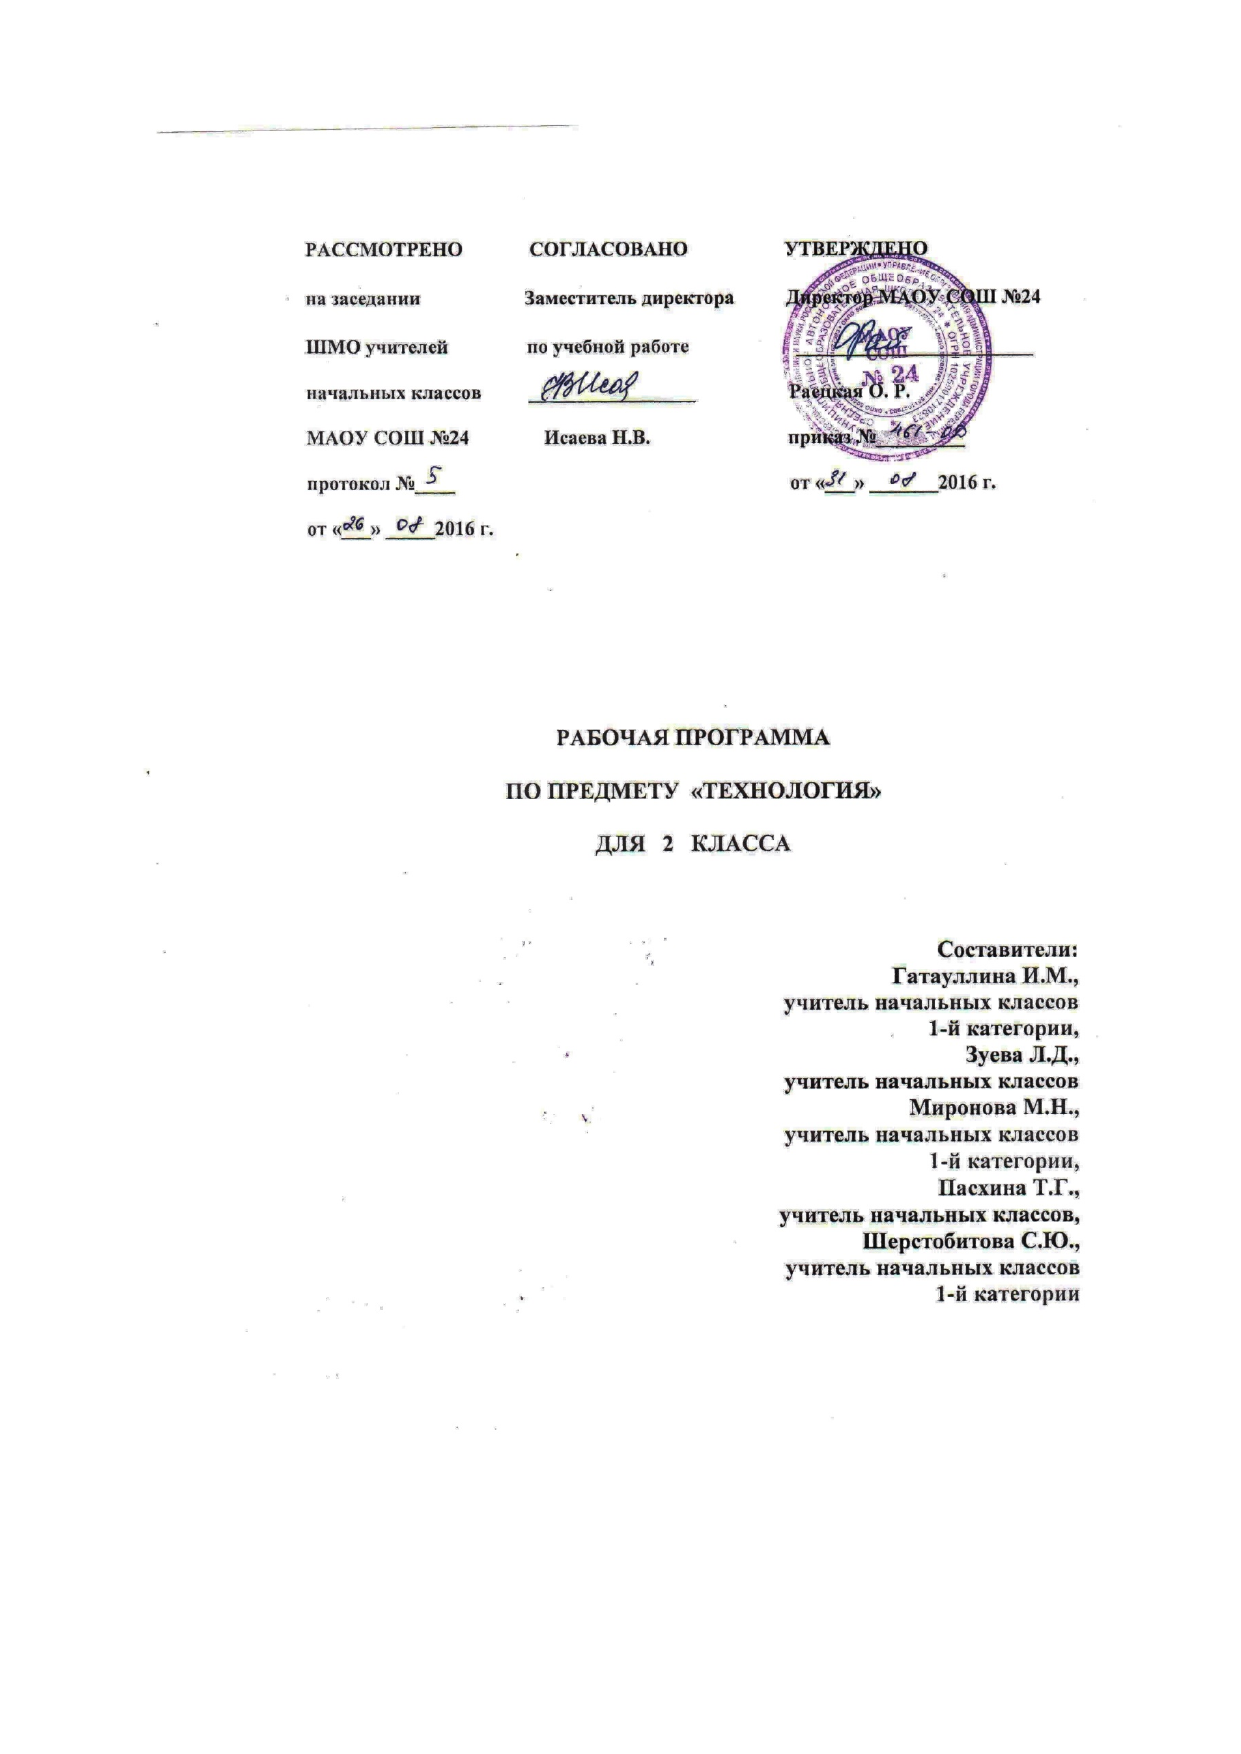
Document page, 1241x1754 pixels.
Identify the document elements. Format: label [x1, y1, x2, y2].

picture [118, 118, 1123, 1500]
